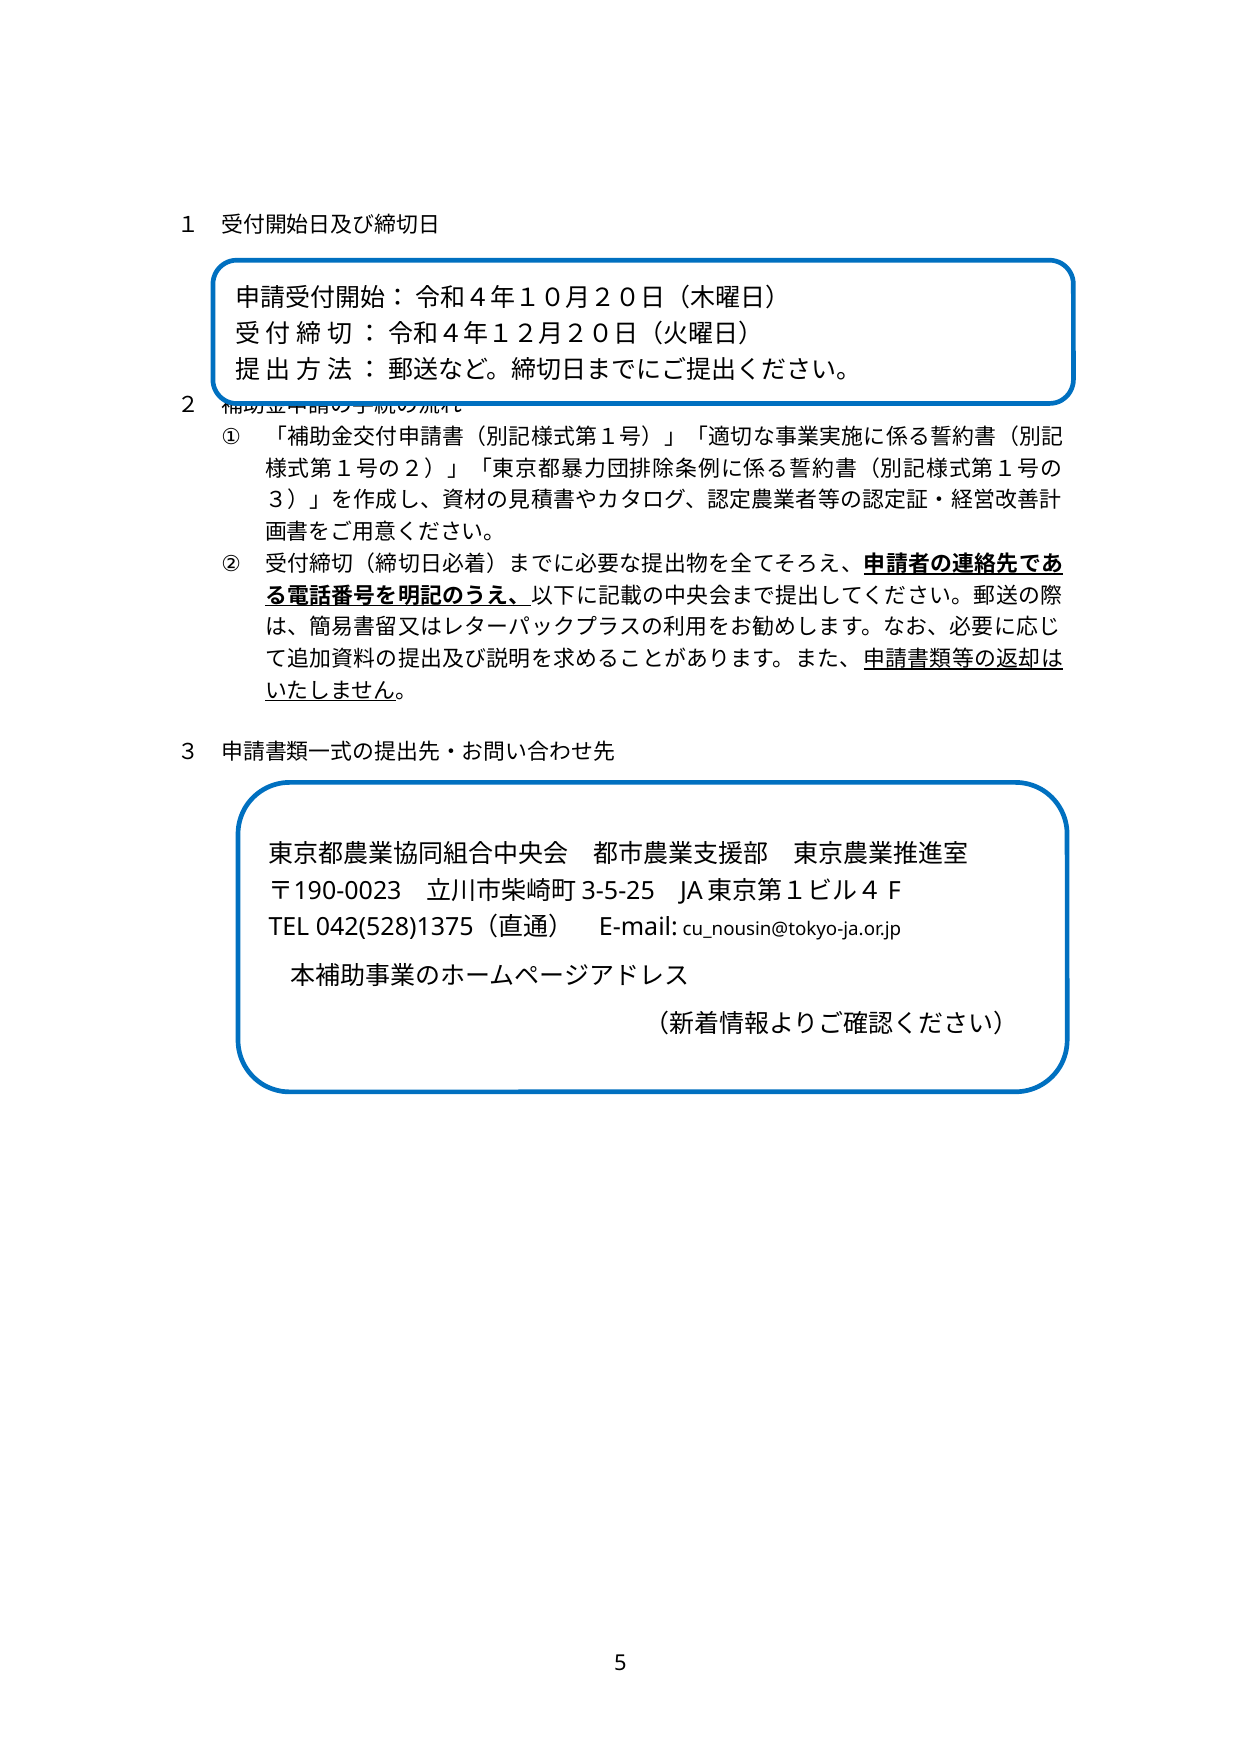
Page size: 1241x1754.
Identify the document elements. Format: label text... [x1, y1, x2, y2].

list 「補助金交付申請書（別記様式第１号）」「適切な事業実施に係る誓約書（別記様式第１号の２）」「東京都暴力団排除条例に係る誓約書（別記様式第１号の３）」を作成し、資材の見積書やカタログ、認定農業者等の認定証・経営改善計画書をご用意ください。 [221, 419, 1063, 546]
list 受付開始日及び締切日 [177, 207, 1063, 238]
list 申請書類一式の提出先・お問い合わせ先 [177, 734, 1063, 766]
list 受付締切（締切日必着）までに必要な提出物を全てそろえ、申請者の連絡先である電話番号を明記のうえ、以下に記載の中央会まで提出してください。郵送の際は、簡易書留又はレターパックプラスの利用をお勧めします。なお、必要に応じて追加資料の提出及び説明を求めることがあります。また、申請書類等の返却はいたしません。 [221, 546, 1063, 704]
list 補助金申請の手続の流れ [177, 387, 1063, 419]
